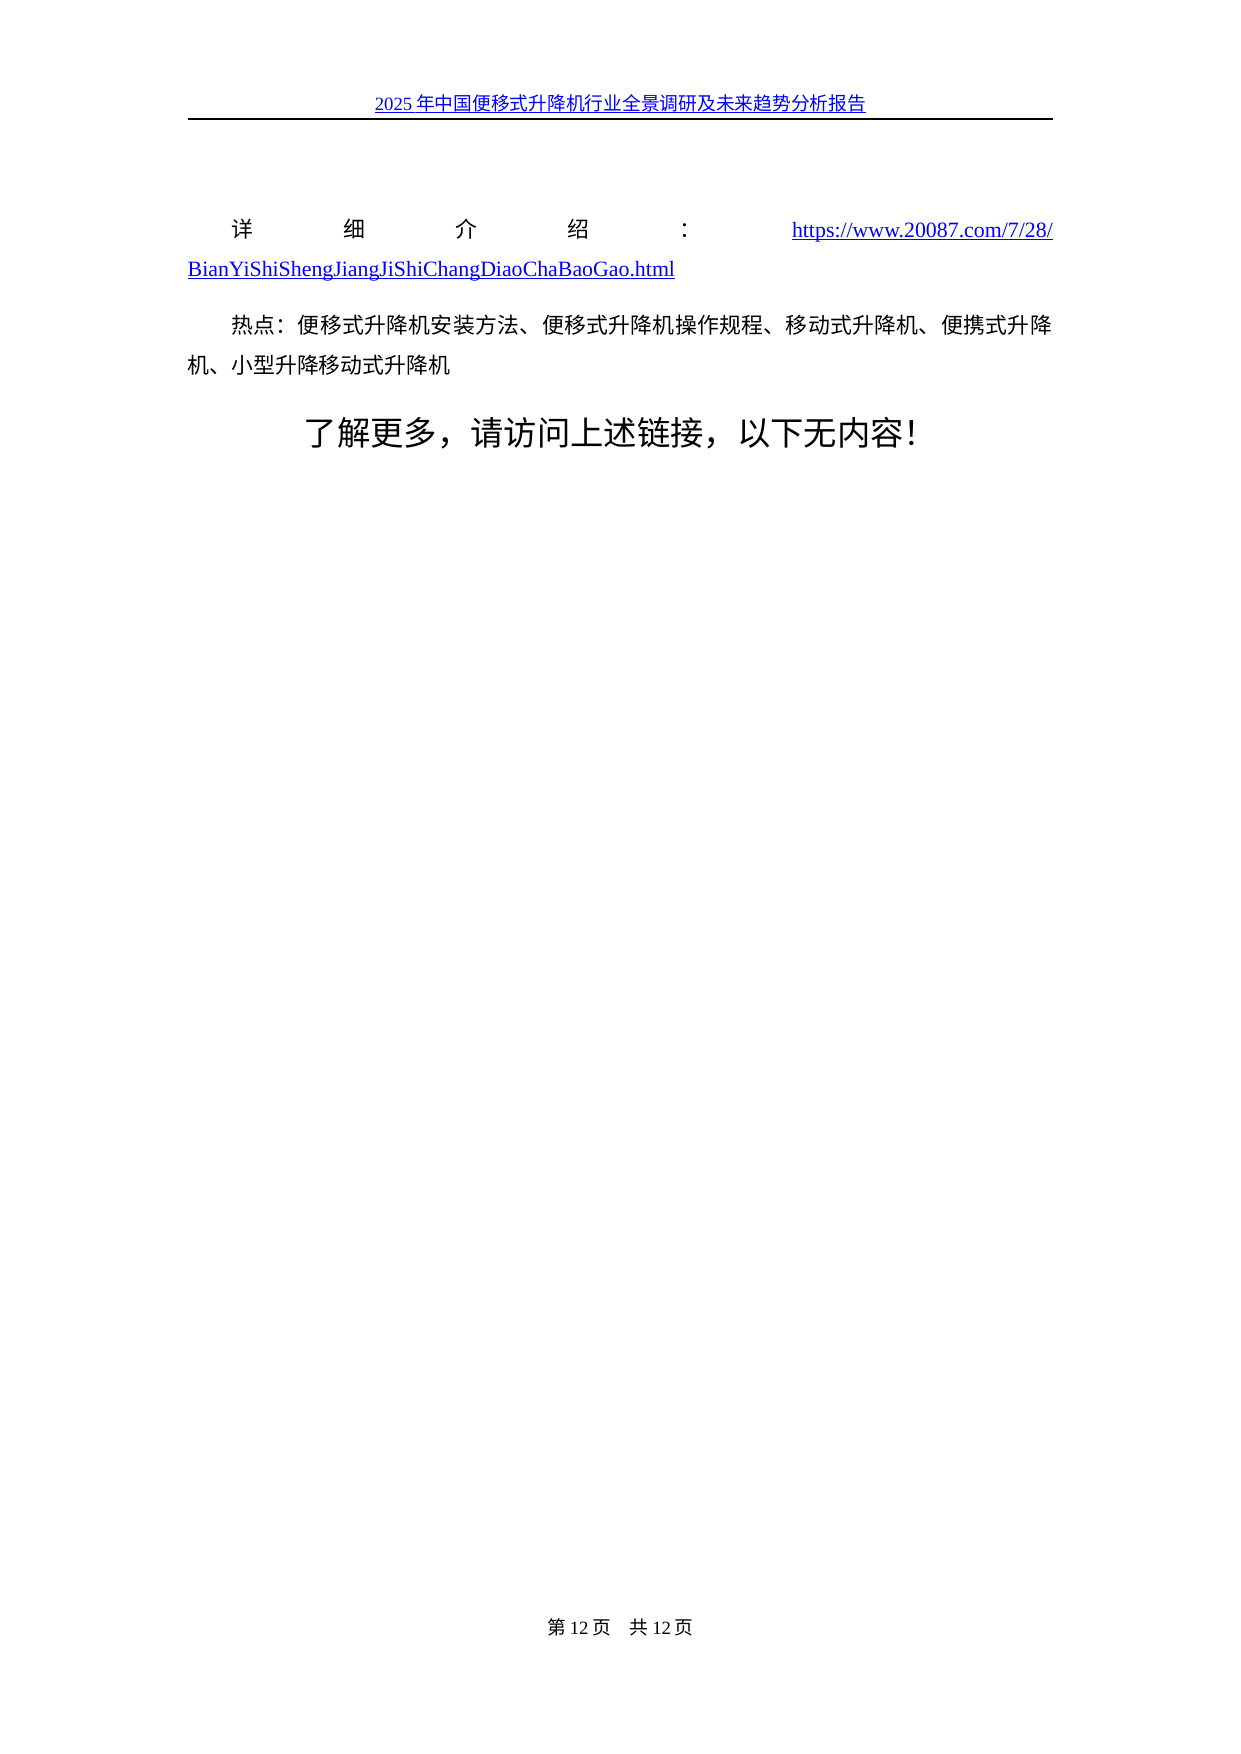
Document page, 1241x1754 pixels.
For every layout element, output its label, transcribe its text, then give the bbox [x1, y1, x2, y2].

text 热点：便移式升降机安装方法、便移式升降机操作规程、移动式升降机、便携式升降机、小型升降移动式升降机 [187, 307, 1053, 380]
text 详细介绍：https://www.20087.com/7/28/BianYiShiShengJiangJiShiChangDiaoChaBaoGao.html [187, 212, 1053, 285]
title 了解更多，请访问上述链接，以下无内容！ [187, 398, 1053, 463]
